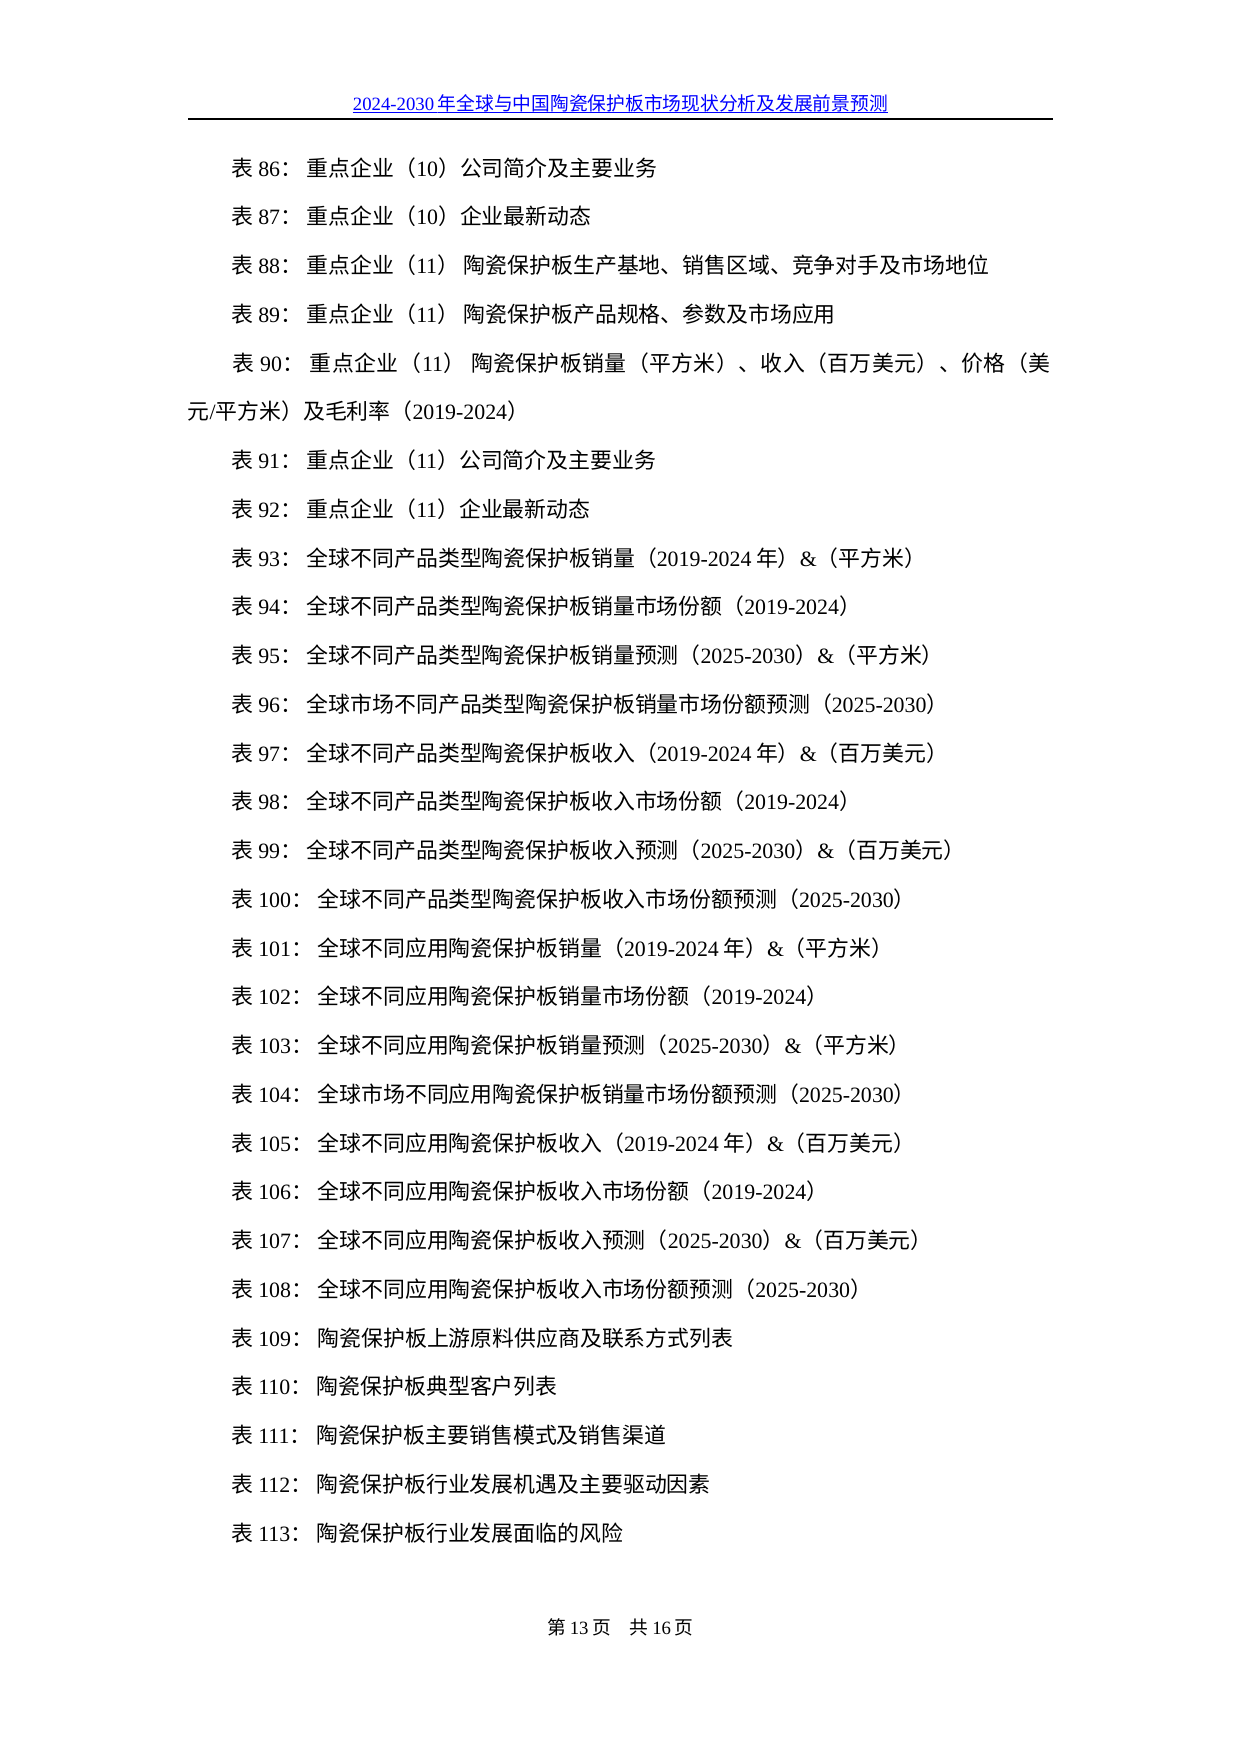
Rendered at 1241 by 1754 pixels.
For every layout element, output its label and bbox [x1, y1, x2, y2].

text [187, 150, 1053, 1548]
